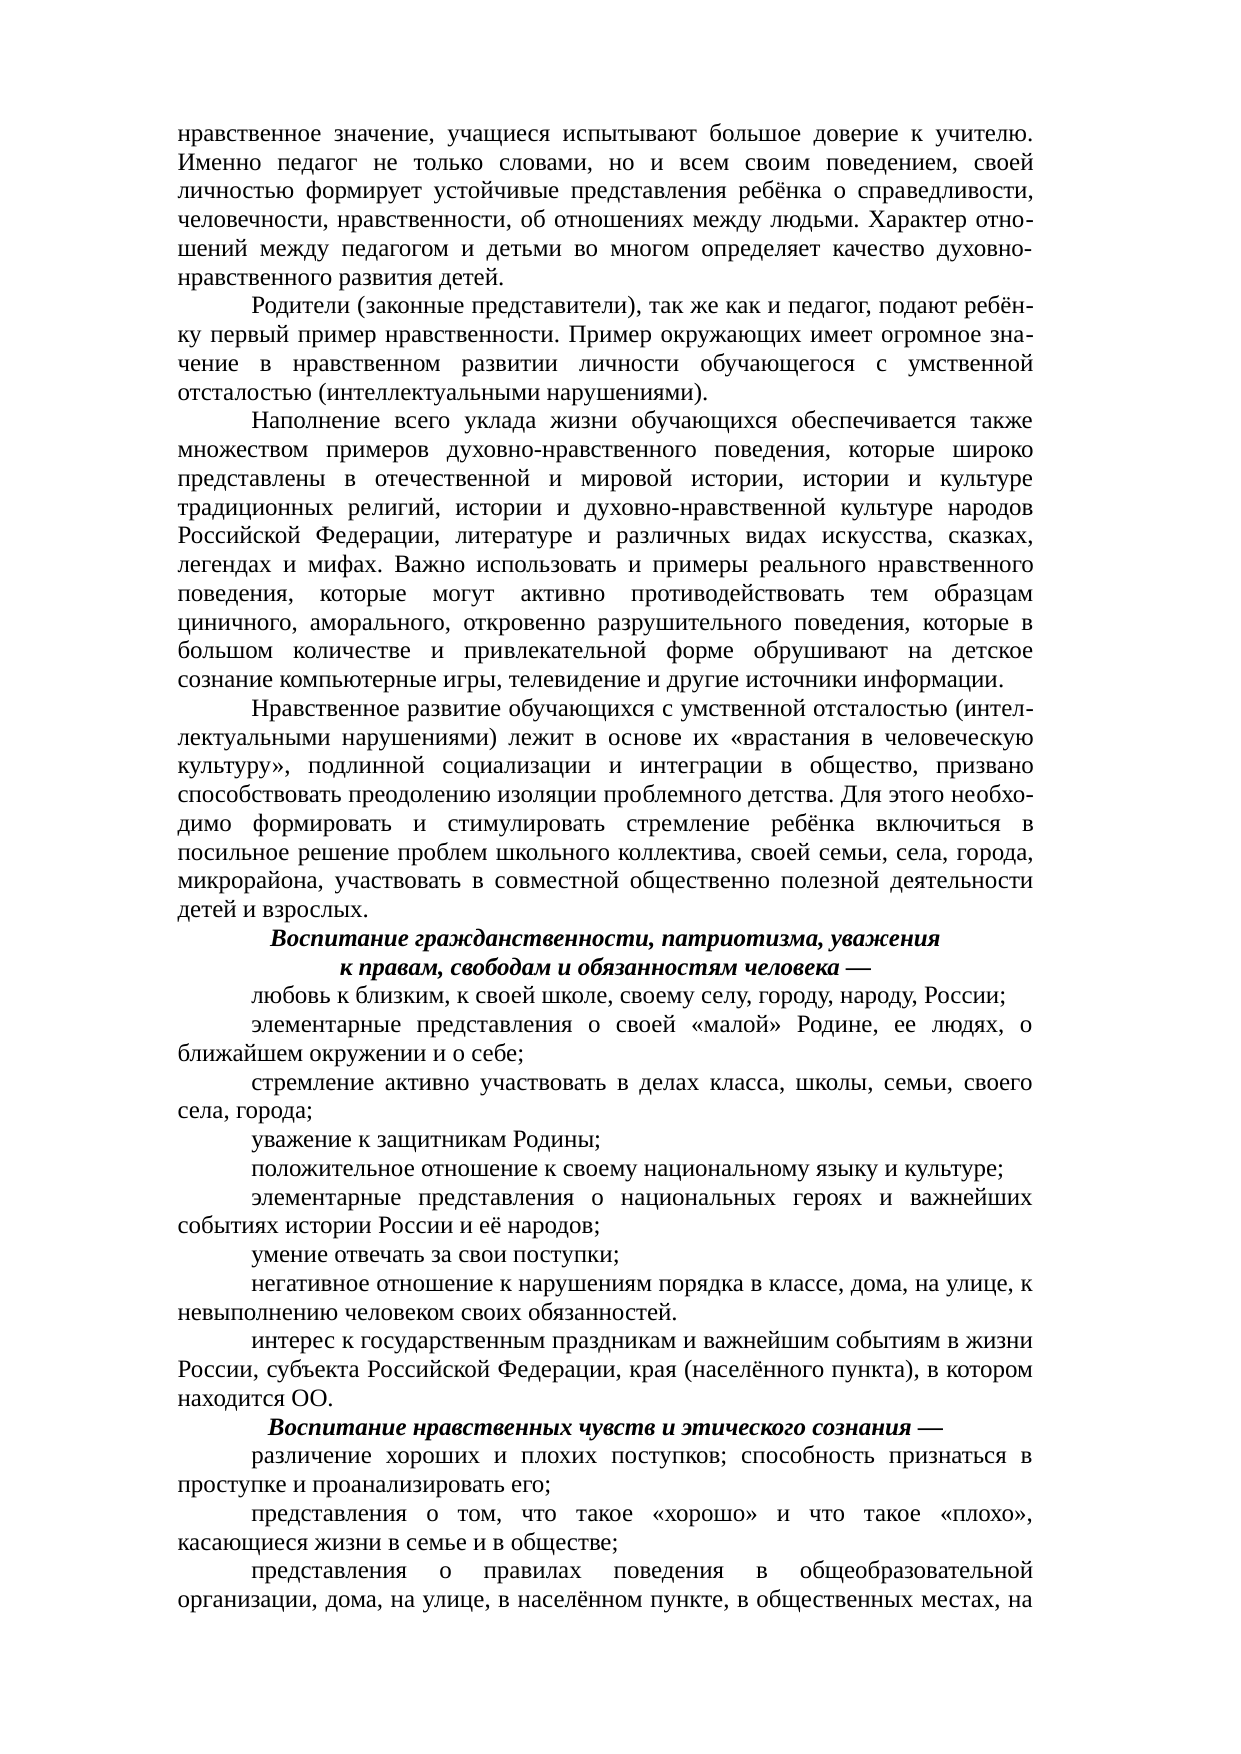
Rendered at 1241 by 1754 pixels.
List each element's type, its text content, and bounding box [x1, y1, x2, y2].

text негативное отношение к нарушениям порядка в классе, дома, на улице, к невыполнению человеком своих обязанностей. [177, 1268, 1034, 1326]
text любовь к близким, к своей школе, своему селу, городу, народу, России; [177, 981, 1034, 1009]
text Нравственное развитие обучающихся с умственной отсталостью (интеллектуальными нарушениями) лежит в основе их «врастания в человеческую культуру», подлинной социализации и интеграции в общество, призвано способствовать преодолению изоляции проблемного детства. Для этого необходимо формировать и стимулировать стремление ребёнка включиться в посильное решение проблем школьного коллектива, своей семьи, села, города, микрорайона, участвовать в совместной общественно полезной деятельности детей и взрослых. [177, 693, 1034, 923]
text Воспитание нравственных чувств и этического сознания ― [177, 1412, 1034, 1441]
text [177, 1556, 1034, 1613]
text к правам, свободам и обязанностям человека ― [177, 952, 1034, 981]
text представления о том, что такое «хорошо» и что такое «плохо», касающиеся жизни в семье и в обществе; [177, 1498, 1034, 1556]
text элементарные представления о национальных героях и важнейших событиях истории России и её народов; [177, 1182, 1034, 1239]
text стремление активно участвовать в делах класса, школы, семьи, своего села, города; [177, 1067, 1034, 1124]
text положительное отношение к своему национальному языку и культуре; [177, 1153, 1034, 1182]
text Воспитание гражданственности, патриотизма, уважения [177, 923, 1034, 952]
text интерес к государственным праздникам и важнейшим событиям в жизни России, субъекта Российской Федерации, края (населённого пункта), в котором находится ОО. [177, 1326, 1034, 1412]
text Наполнение всего уклада жизни обучающихся обеспечивается также множеством примеров духовно-нравственного поведения, которые широко представлены в отечественной и мировой истории, истории и культуре традиционных религий, истории и духовно-нравственной культуре народов Российской Федерации, литературе и различных видах искусства, сказках, легендах и мифах. Важно использовать и примеры реального нравственного поведения, которые могут активно противодействовать тем образцам циничного, аморального, откровенно разрушительного поведения, которые в большом количестве и привлекательной форме обрушивают на детское сознание компьютерные игры, телевидение и другие источники информации. [177, 406, 1034, 693]
text умение отвечать за свои поступки; [177, 1239, 1034, 1268]
text уважение к защитникам Родины; [177, 1124, 1034, 1153]
text различение хороших и плохих поступков; способность признаться в проступке и проанализировать его; [177, 1441, 1034, 1498]
text элементарные представления о своей «малой» Родине, ее людях, о ближайшем окружении и о себе; [177, 1009, 1034, 1067]
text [177, 118, 1034, 291]
text Родители (законные представители), так же как и педагог, подают ребёнку первый пример нравственности. Пример окружающих имеет огромное значение в нравственном развитии личности обучающегося с умственной отсталостью (интеллектуальными нарушениями). [177, 291, 1034, 406]
